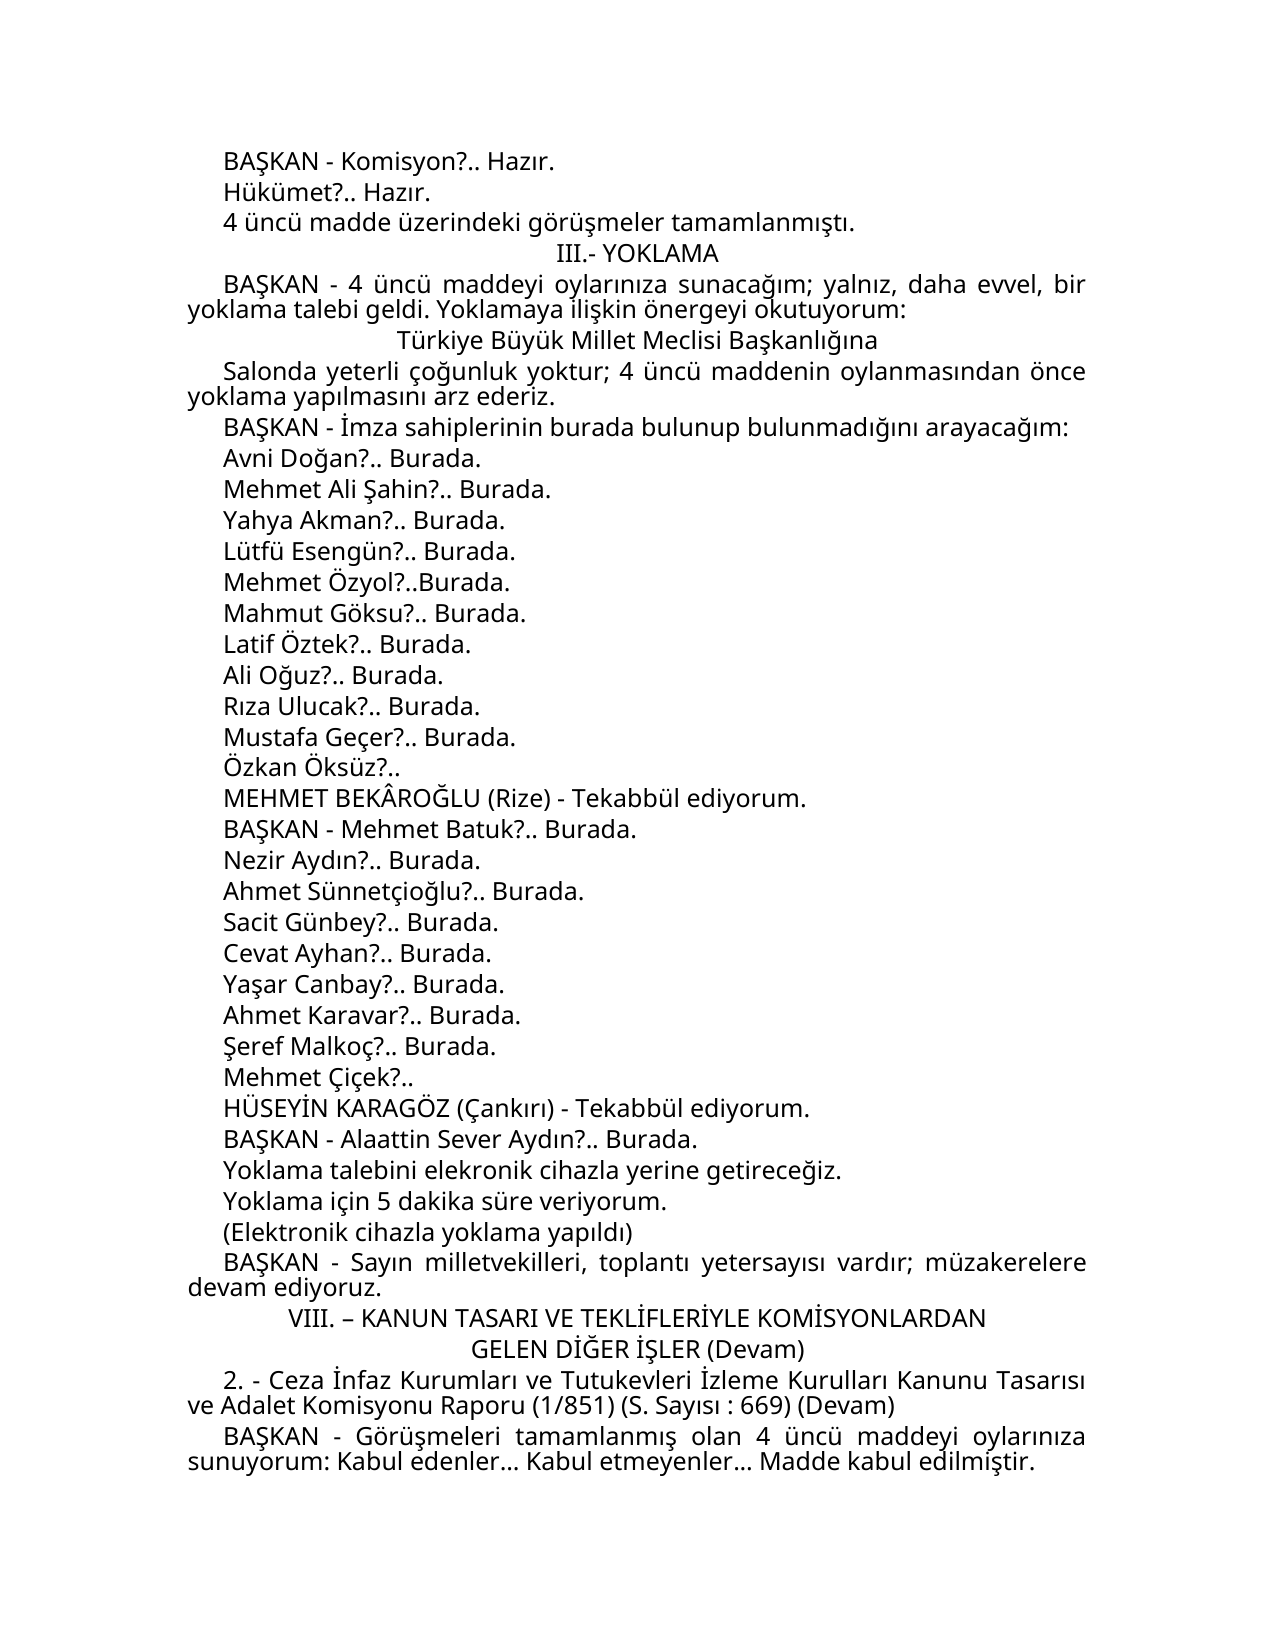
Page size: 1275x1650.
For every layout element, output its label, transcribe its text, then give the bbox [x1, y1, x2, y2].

text (Elektronik cihazla yoklama yapıldı) [187, 1221, 1087, 1246]
text Ahmet Sünnetçioğlu?.. Burada. [187, 881, 1087, 906]
text 4 üncü madde üzerindeki görüşmeler tamamlanmıştı. [187, 212, 1087, 237]
text Hükümet?.. Hazır. [187, 181, 1087, 206]
text Avni Doğan?.. Burada. [187, 447, 1087, 472]
text Şeref Malkoç?.. Burada. [187, 1035, 1087, 1060]
text Yoklama talebini elekronik cihazla yerine getireceğiz. [187, 1159, 1087, 1184]
text BAŞKAN - Komisyon?.. Hazır. [187, 150, 1087, 175]
text Yahya Akman?.. Burada. [187, 509, 1087, 534]
text BAŞKAN - Görüşmeleri tamamlanmış olan 4 üncü maddeyi oylarınıza sunuyorum: Kabul edenler... Kabul etmeyenler... Madde kabul edilmiştir. [187, 1426, 1087, 1476]
text BAŞKAN - Mehmet Batuk?.. Burada. [187, 819, 1087, 844]
text Lütfü Esengün?.. Burada. [187, 540, 1087, 565]
text BAŞKAN - İmza sahiplerinin burada bulunup bulunmadığını arayacağım: [187, 417, 1087, 442]
text Rıza Ulucak?.. Burada. [187, 695, 1087, 720]
text Türkiye Büyük Millet Meclisi Başkanlığına [187, 330, 1087, 355]
text Mahmut Göksu?.. Burada. [187, 602, 1087, 627]
text Mehmet Çiçek?.. [187, 1066, 1087, 1091]
text Latif Öztek?.. Burada. [187, 633, 1087, 658]
text VIII. – KANUN TASARI VE TEKLİFLERİYLE KOMİSYONLARDAN [187, 1308, 1087, 1333]
text BAŞKAN - Alaattin Sever Aydın?.. Burada. [187, 1128, 1087, 1153]
text III.- YOKLAMA [187, 243, 1087, 268]
text BAŞKAN - 4 üncü maddeyi oylarınıza sunacağım; yalnız, daha evvel, bir yoklama talebi geldi. Yoklamaya ilişkin önergeyi okutuyorum: [187, 274, 1087, 324]
text HÜSEYİN KARAGÖZ (Çankırı) - Tekabbül ediyorum. [187, 1097, 1087, 1122]
text Salonda yeterli çoğunluk yoktur; 4 üncü maddenin oylanmasından önce yoklama yapılmasını arz ederiz. [187, 361, 1087, 411]
text Yoklama için 5 dakika süre veriyorum. [187, 1190, 1087, 1215]
text Nezir Aydın?.. Burada. [187, 850, 1087, 875]
text Mehmet Özyol?..Burada. [187, 571, 1087, 596]
text Ali Oğuz?.. Burada. [187, 664, 1087, 689]
text Mustafa Geçer?.. Burada. [187, 726, 1087, 751]
text Mehmet Ali Şahin?.. Burada. [187, 478, 1087, 503]
text Ahmet Karavar?.. Burada. [187, 1004, 1087, 1029]
text Cevat Ayhan?.. Burada. [187, 942, 1087, 967]
text 2. - Ceza İnfaz Kurumları ve Tutukevleri İzleme Kurulları Kanunu Tasarısı ve Adalet Komisyonu Raporu (1/851) (S. Sayısı : 669) (Devam) [187, 1370, 1087, 1420]
text BAŞKAN - Sayın milletvekilleri, toplantı yetersayısı vardır; müzakerelere devam ediyoruz. [187, 1252, 1087, 1302]
text GELEN DİĞER İŞLER (Devam) [187, 1339, 1087, 1364]
text Özkan Öksüz?.. [187, 757, 1087, 782]
text MEHMET BEKÂROĞLU (Rize) - Tekabbül ediyorum. [187, 788, 1087, 813]
text Sacit Günbey?.. Burada. [187, 912, 1087, 937]
text Yaşar Canbay?.. Burada. [187, 973, 1087, 998]
